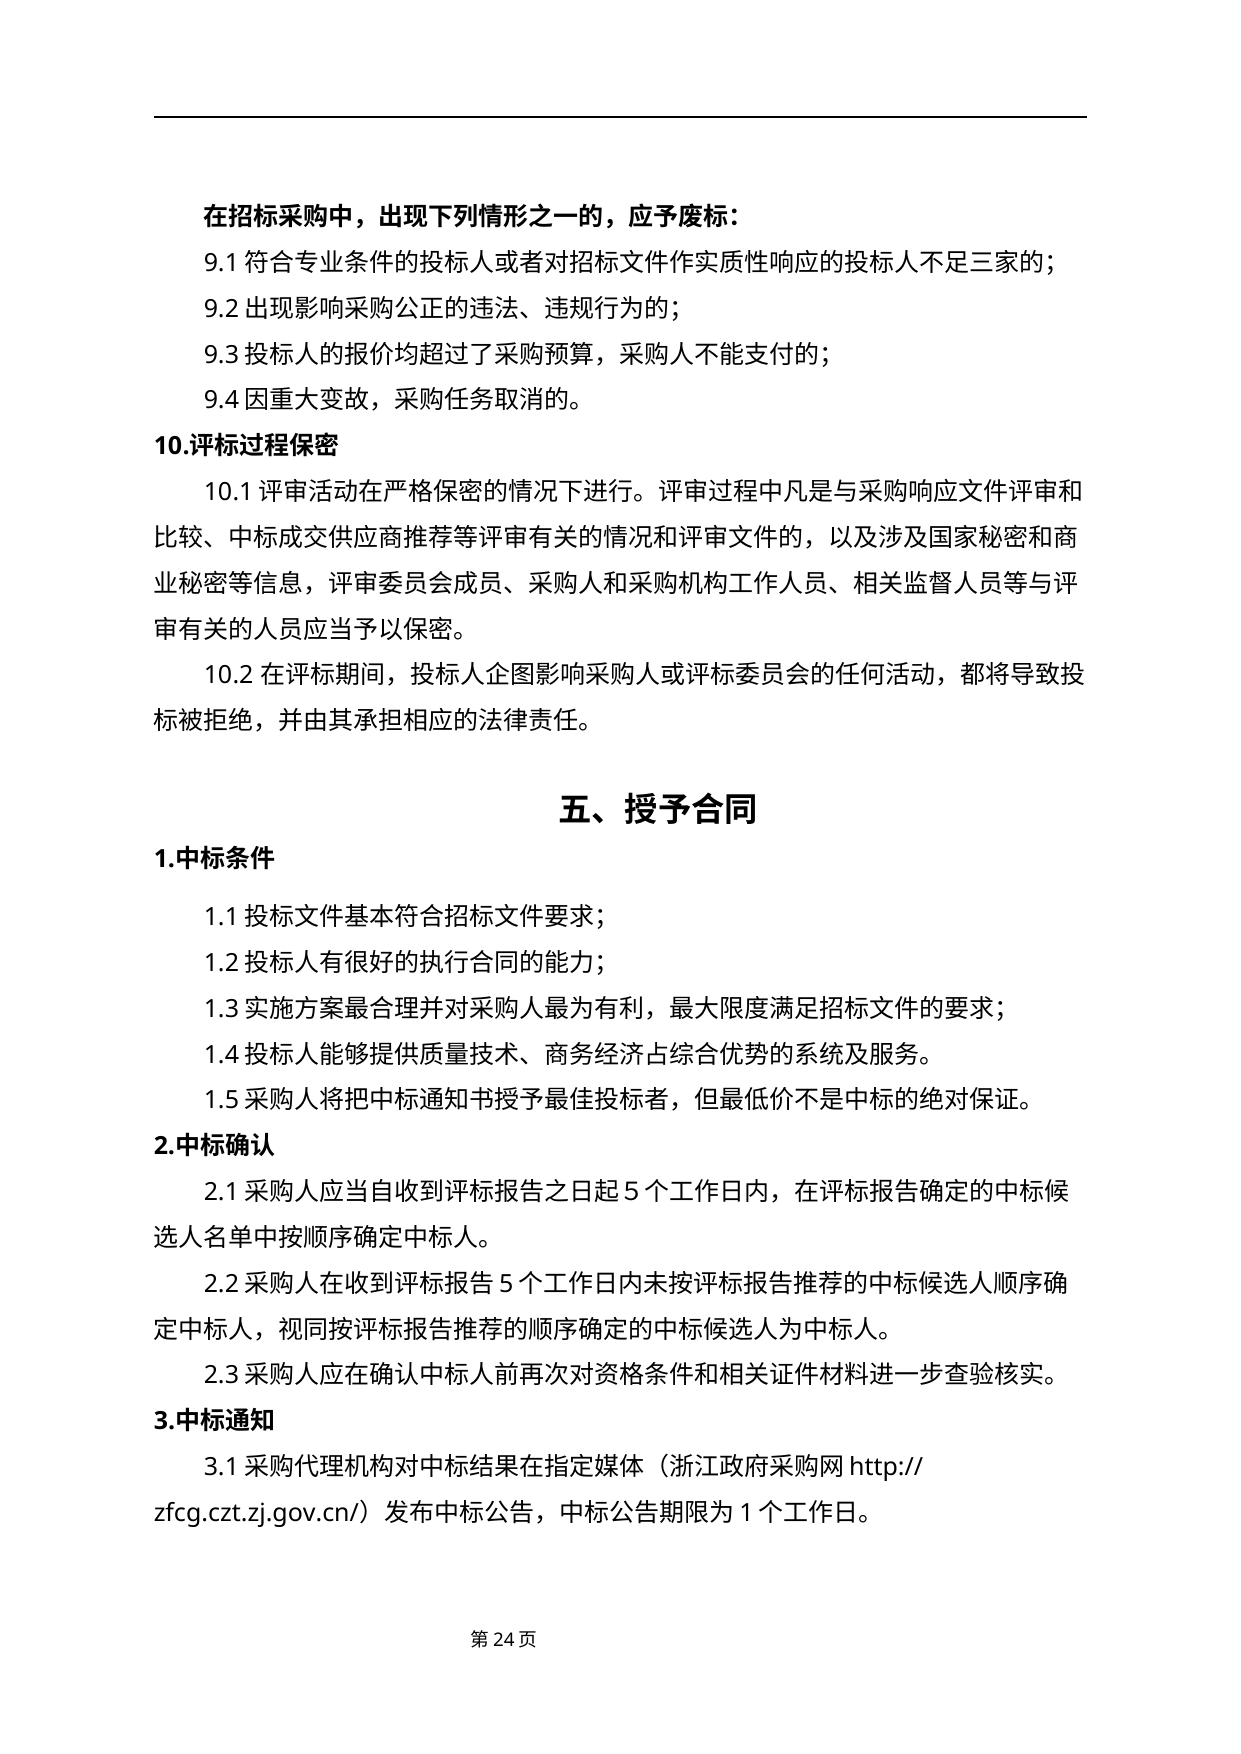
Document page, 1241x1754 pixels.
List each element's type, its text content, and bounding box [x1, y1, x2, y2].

text 3.中标通知 [153, 1393, 1087, 1439]
text 2.中标确认 [153, 1118, 1087, 1164]
text 10.2 在评标期间，投标人企图影响采购人或评标委员会的任何活动，都将导致投标被拒绝，并由其承担相应的法律责任。 [153, 647, 1087, 739]
text 1.3实施方案最合理并对采购人最为有利，最大限度满足招标文件的要求； [153, 981, 1087, 1026]
text 1.1投标文件基本符合招标文件要求； [153, 889, 1087, 935]
text 3.1采购代理机构对中标结果在指定媒体（浙江政府采购网http://zfcg.czt.zj.gov.cn/）发布中标公告，中标公告期限为1个工作日。 [153, 1439, 1087, 1531]
text 9.1符合专业条件的投标人或者对招标文件作实质性响应的投标人不足三家的； [153, 235, 1087, 281]
text 1.2投标人有很好的执行合同的能力； [153, 935, 1087, 981]
text 2.1采购人应当自收到评标报告之日起５个工作日内，在评标报告确定的中标候选人名单中按顺序确定中标人。 [153, 1164, 1087, 1256]
text 1.5采购人将把中标通知书授予最佳投标者，但最低价不是中标的绝对保证。 [153, 1072, 1087, 1118]
list 1.中标条件 [153, 831, 1087, 876]
text 10.评标过程保密 [153, 418, 1087, 464]
text 9.3投标人的报价均超过了采购预算，采购人不能支付的； [153, 326, 1087, 372]
text 10.1评审活动在严格保密的情况下进行。评审过程中凡是与采购响应文件评审和比较、中标成交供应商推荐等评审有关的情况和评审文件的，以及涉及国家秘密和商业秘密等信息，评审委员会成员、采购人和采购机构工作人员、相关监督人员等与评审有关的人员应当予以保密。 [153, 464, 1087, 647]
text 1.4投标人能够提供质量技术、商务经济占综合优势的系统及服务。 [153, 1026, 1087, 1072]
text 2.2采购人在收到评标报告5个工作日内未按评标报告推荐的中标候选人顺序确定中标人，视同按评标报告推荐的顺序确定的中标候选人为中标人。 [153, 1256, 1087, 1347]
text 在招标采购中，出现下列情形之一的，应予废标： [153, 189, 1087, 235]
text 2.3采购人应在确认中标人前再次对资格条件和相关证件材料进一步查验核实。 [153, 1347, 1087, 1393]
text 9.2出现影响采购公正的违法、违规行为的； [153, 281, 1087, 326]
text 五、授予合同 [153, 785, 1087, 831]
text 9.4因重大变故，采购任务取消的。 [153, 372, 1087, 418]
